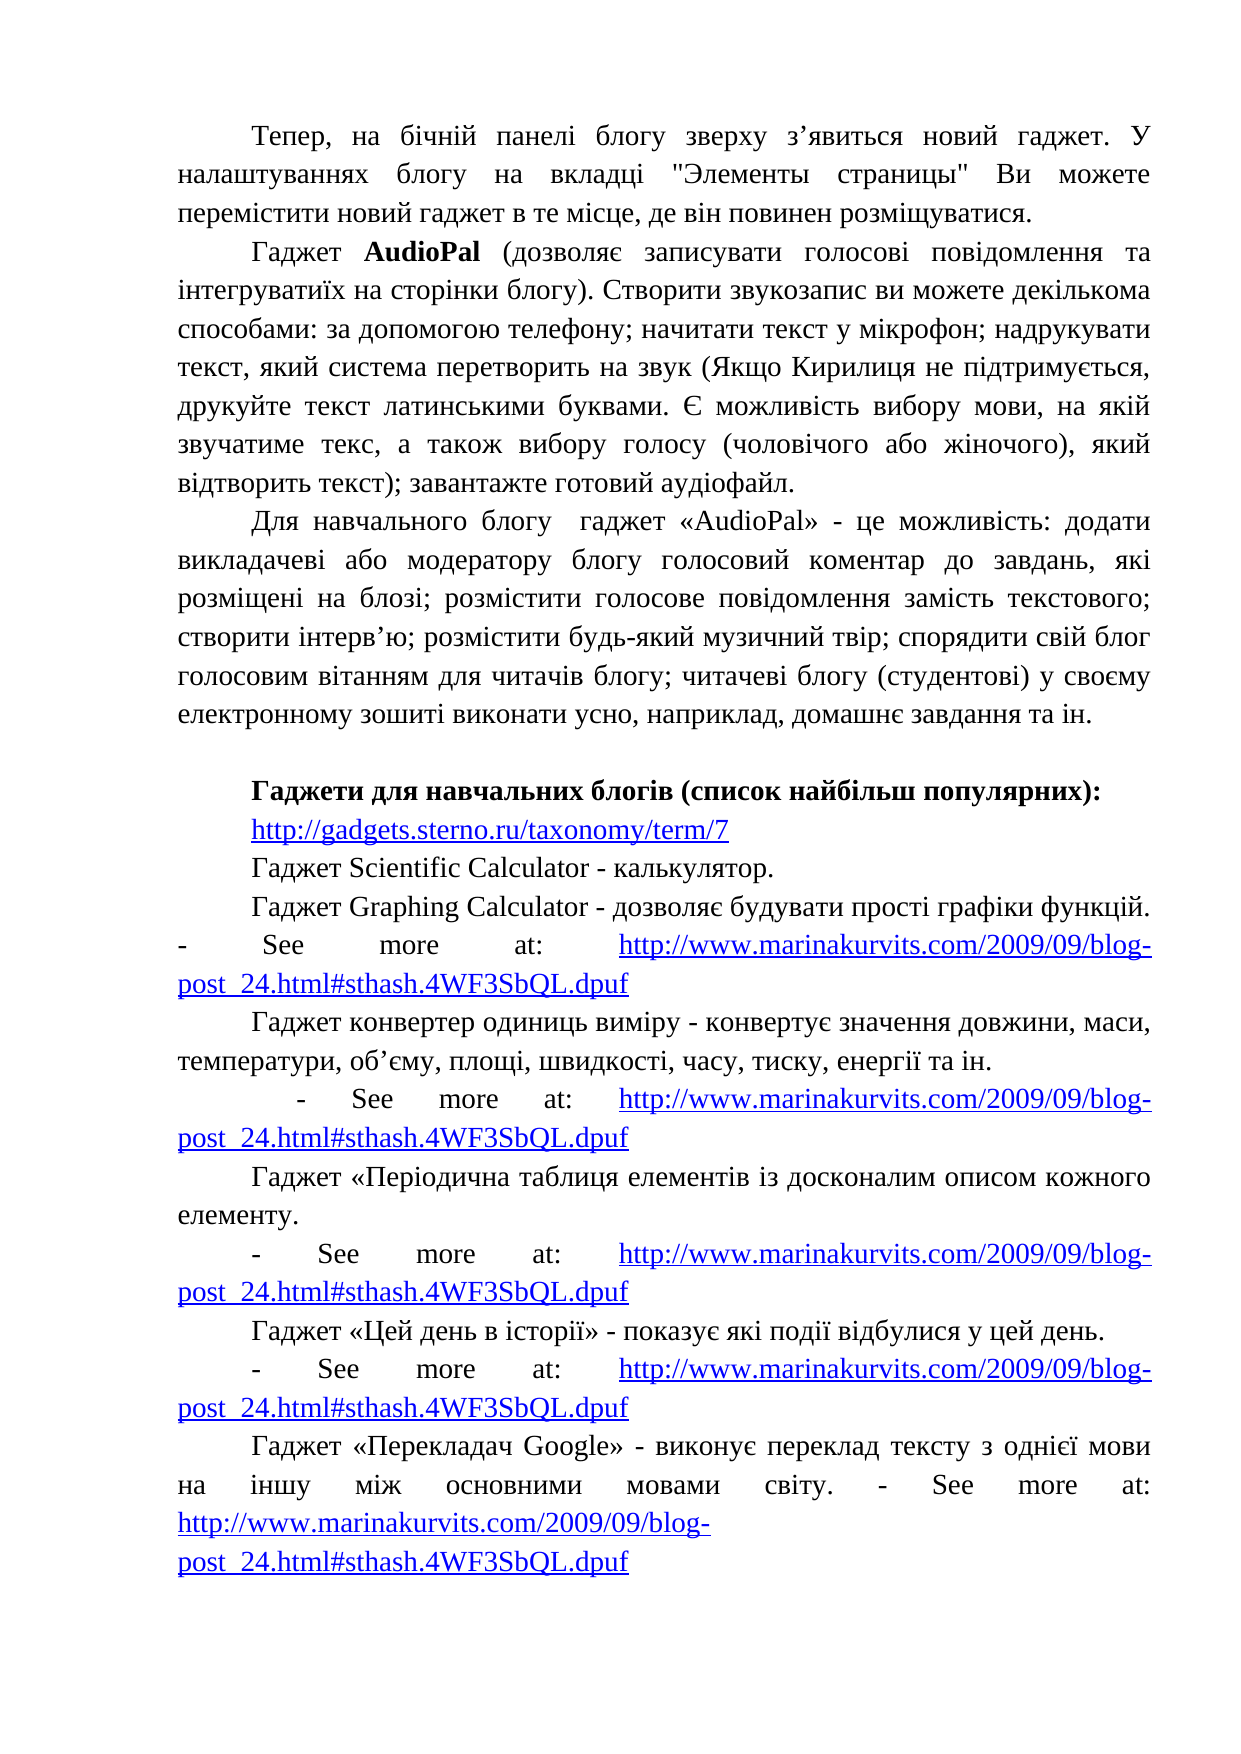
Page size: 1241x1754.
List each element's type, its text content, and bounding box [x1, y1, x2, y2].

text Гаджет AudioPal (дозволяє записувати голосові повідомлення та інтегруватиїх на сторінки блогу). Створити звукозапис ви можете декількома способами: за допомогою телефону; начитати текст у мікрофон; надрукувати текст, який система перетворить на звук (Якщо Кирилиця не підтримується, друкуйте текст латинськими буквами. Є можливість вибору мови, на якій звучатиме текс, а також вибору голосу (чоловічого або жіночого), який відтворить текст); завантажте готовий аудіофайл. [177, 234, 1152, 498]
text Тепер, на бічній панелі блогу зверху з’явиться новий гаджет. У налаштуваннях блогу на вкладці "Элементы страницы" Ви можете перемістити новий гаджет в те місце, де він повинен розміщуватися. [177, 118, 1152, 229]
text - See more at: http://www.marinakurvits.com/2009/09/blog-post_24.html#sthash.4WF3SbQL.dpuf [177, 1082, 1152, 1154]
text Гаджет конвертер одиниць виміру - конвертує значення довжини, маси, температури, об’єму, площі, швидкості, часу, тиску, енергії та ін. [177, 1004, 1152, 1077]
text http://gadgets.sterno.ru/taxonomy/term/7 [177, 812, 1152, 845]
text Гаджет Scientific Calculator - калькулятор. [177, 850, 1152, 884]
text Гаджет Graphing Calculator - дозволяє будувати прості графіки функцій. - See more at: http://www.marinakurvits.com/2009/09/blog-post_24.html#sthash.4WF3SbQL.dpuf [177, 889, 1152, 999]
text Гаджет «Цей день в історії» - показує які події відбулися у цей день. [177, 1313, 1152, 1346]
text Гаджет «Перекладач Google» - виконує переклад тексту з однієї мови на іншу між основними мовами світу. - See more at: http://www.marinakurvits.com/2009/09/blog-post_24.html#sthash.4WF3SbQL.dpuf [177, 1428, 1152, 1578]
text Гаджети для навчальних блогів (список найбільш популярних): [177, 773, 1152, 807]
text - See more at: http://www.marinakurvits.com/2009/09/blog-post_24.html#sthash.4WF3SbQL.dpuf [177, 1351, 1152, 1423]
text Для навчального блогу гаджет «AudioPal» - це можливість: додати викладачеві або модератору блогу голосовий коментар до завдань, які розміщені на блозі; розмістити голосове повідомлення замість текстового; створити інтерв’ю; розмістити будь-який музичний твір; спорядити свій блог голосовим вітанням для читачів блогу; читачеві блогу (студентові) у своєму електронному зошиті виконати усно, наприклад, домашнє завдання та ін. [177, 503, 1152, 730]
text - See more at: http://www.marinakurvits.com/2009/09/blog-post_24.html#sthash.4WF3SbQL.dpuf [177, 1236, 1152, 1308]
text Гаджет «Періодична таблиця елементів із досконалим описом кожного елементу. [177, 1159, 1152, 1231]
